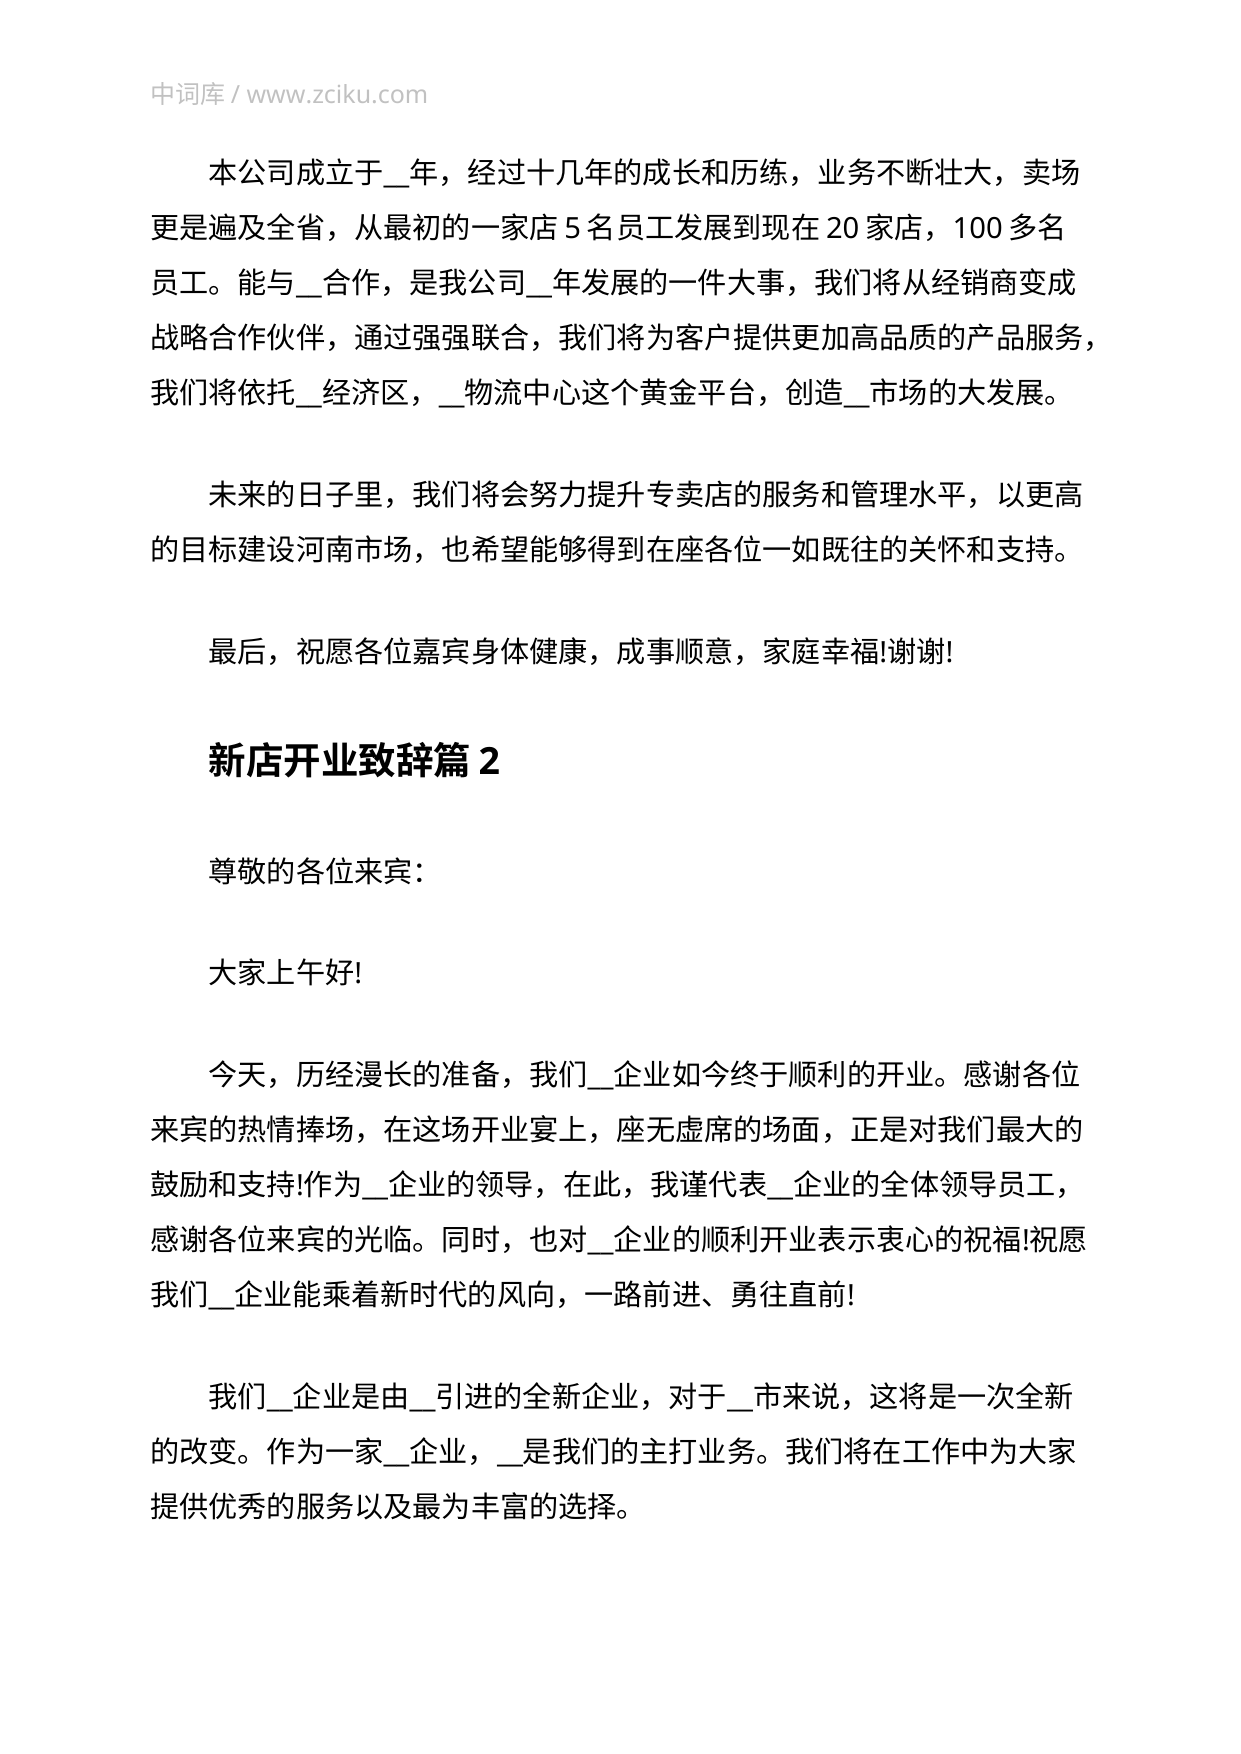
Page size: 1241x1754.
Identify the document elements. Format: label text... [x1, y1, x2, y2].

text 大家上午好! [150, 950, 1090, 992]
text 最后，祝愿各位嘉宾身体健康，成事顺意，家庭幸福!谢谢! [150, 628, 1090, 671]
text 我们__企业是由__引进的全新企业，对于__市来说，这将是一次全新的改变。作为一家__企业，__是我们的主打业务。我们将在工作中为大家提供优秀的服务以及最为丰富的选择。 [150, 1374, 1090, 1526]
text 新店开业致辞篇2 [150, 731, 1090, 785]
text 本公司成立于__年，经过十几年的成长和历练，业务不断壮大，卖场更是遍及全省，从最初的一家店5名员工发展到现在20家店，100多名员工。能与__合作，是我公司__年发展的一件大事，我们将从经销商变成战略合作伙伴，通过强强联合，我们将为客户提供更加高品质的产品服务，我们将依托__经济区，__物流中心这个黄金平台，创造__市场的大发展。 [150, 150, 1090, 412]
text 尊敬的各位来宾： [150, 848, 1090, 890]
text 未来的日子里，我们将会努力提升专卖店的服务和管理水平，以更高的目标建设河南市场，也希望能够得到在座各位一如既往的关怀和支持。 [150, 472, 1090, 569]
text 今天，历经漫长的准备，我们__企业如今终于顺利的开业。感谢各位来宾的热情捧场，在这场开业宴上，座无虚席的场面，正是对我们最大的鼓励和支持!作为__企业的领导，在此，我谨代表__企业的全体领导员工，感谢各位来宾的光临。同时，也对__企业的顺利开业表示衷心的祝福!祝愿我们__企业能乘着新时代的风向，一路前进、勇往直前! [150, 1052, 1090, 1314]
